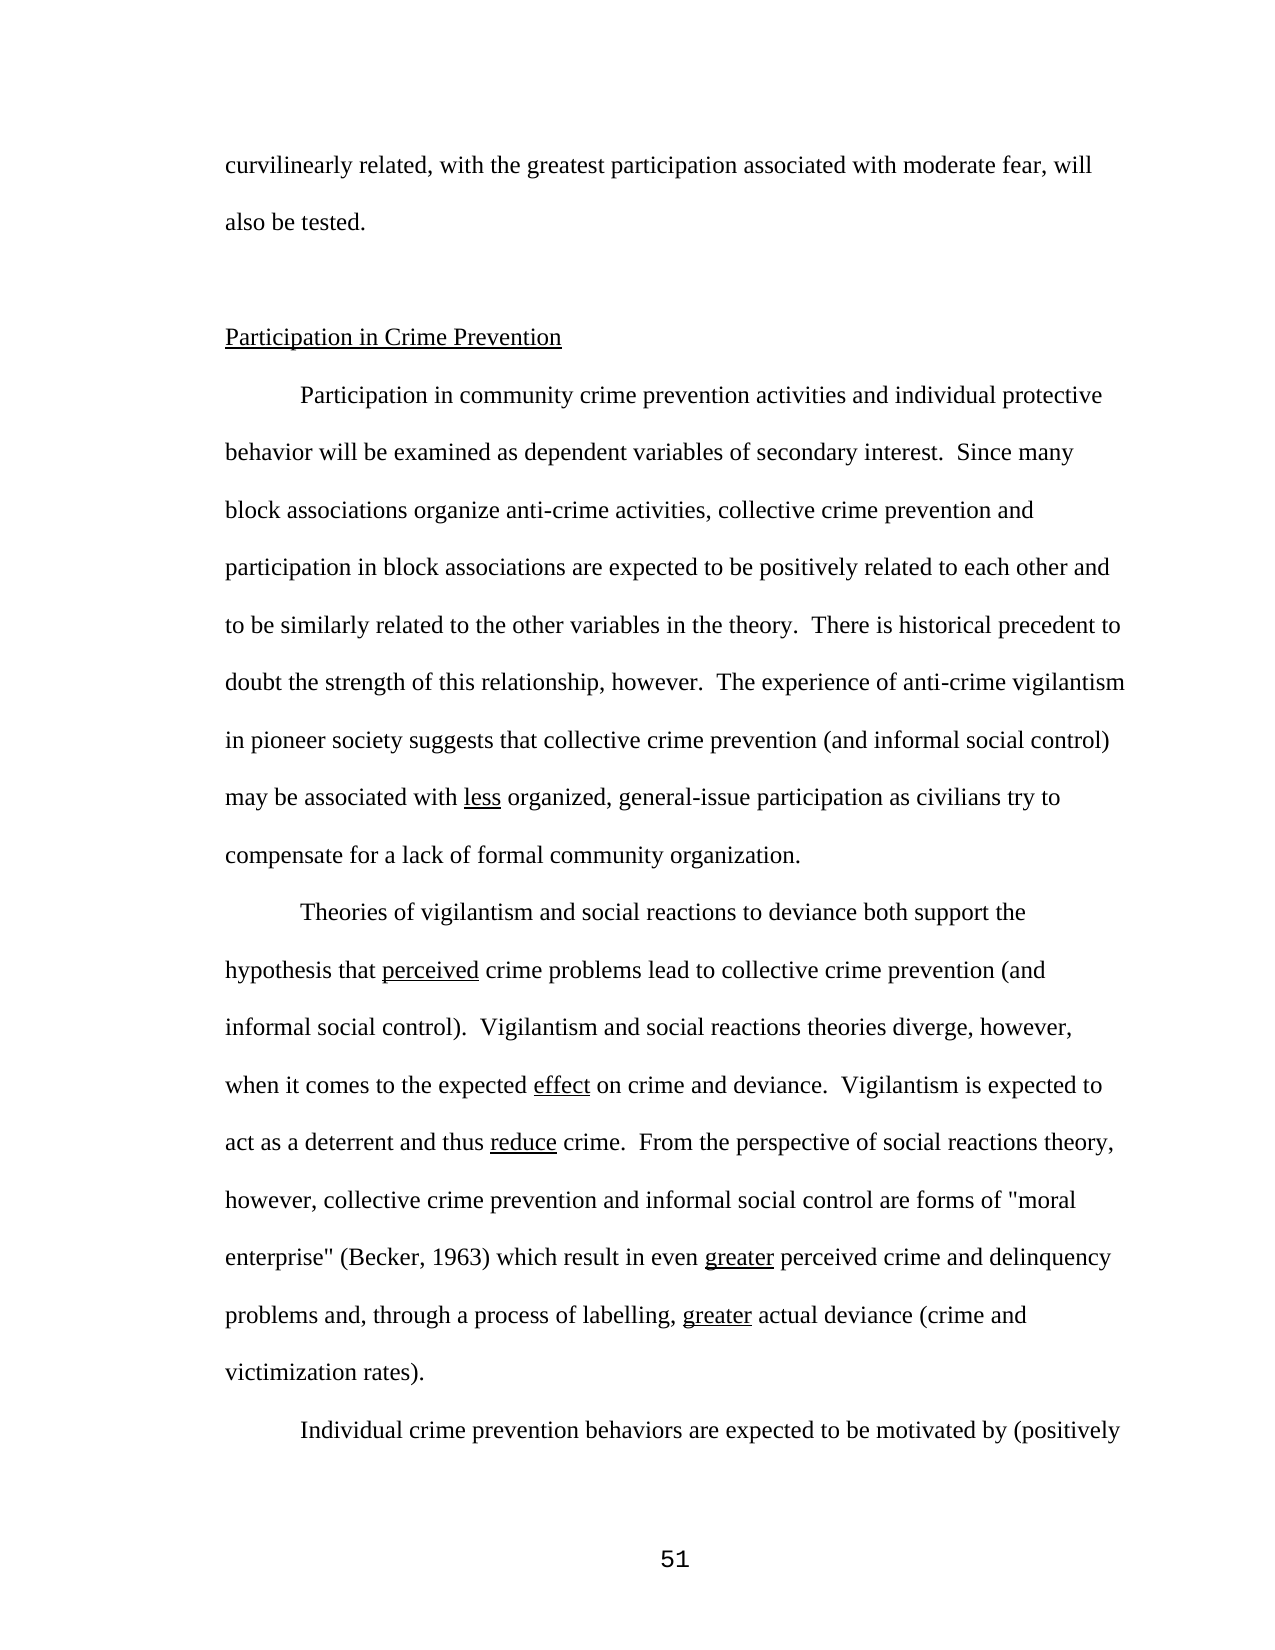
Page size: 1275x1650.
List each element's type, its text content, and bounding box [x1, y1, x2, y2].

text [225, 1415, 1125, 1444]
text Participation in community crime prevention activities and individual protective behavior will be examined as dependent variables of secondary interest. Since many block associations organize anti-crime activities, collective crime prevention and participation in block associations are expected to be positively related to each other and to be similarly related to the other variables in the theory. There is historical precedent to doubt the strength of this relationship, however. The experience of anti-crime vigilantism in pioneer society suggests that collective crime prevention (and informal social control) may be associated with less organized, general-issue participation as civilians try to compensate for a lack of formal community organization. [225, 380, 1125, 869]
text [225, 150, 1125, 236]
text Participation in Crime Prevention [225, 322, 1125, 351]
text Theories of vigilantism and social reactions to deviance both support the hypothesis that perceived crime problems lead to collective crime prevention (and informal social control). Vigilantism and social reactions theories diverge, however, when it comes to the expected effect on crime and deviance. Vigilantism is expected to act as a deterrent and thus reduce crime. From the perspective of social reactions theory, however, collective crime prevention and informal social control are forms of "moral enterprise" (Becker, 1963) which result in even greater perceived crime and delinquency problems and, through a process of labelling, greater actual deviance (crime and victimization rates). [225, 897, 1125, 1386]
